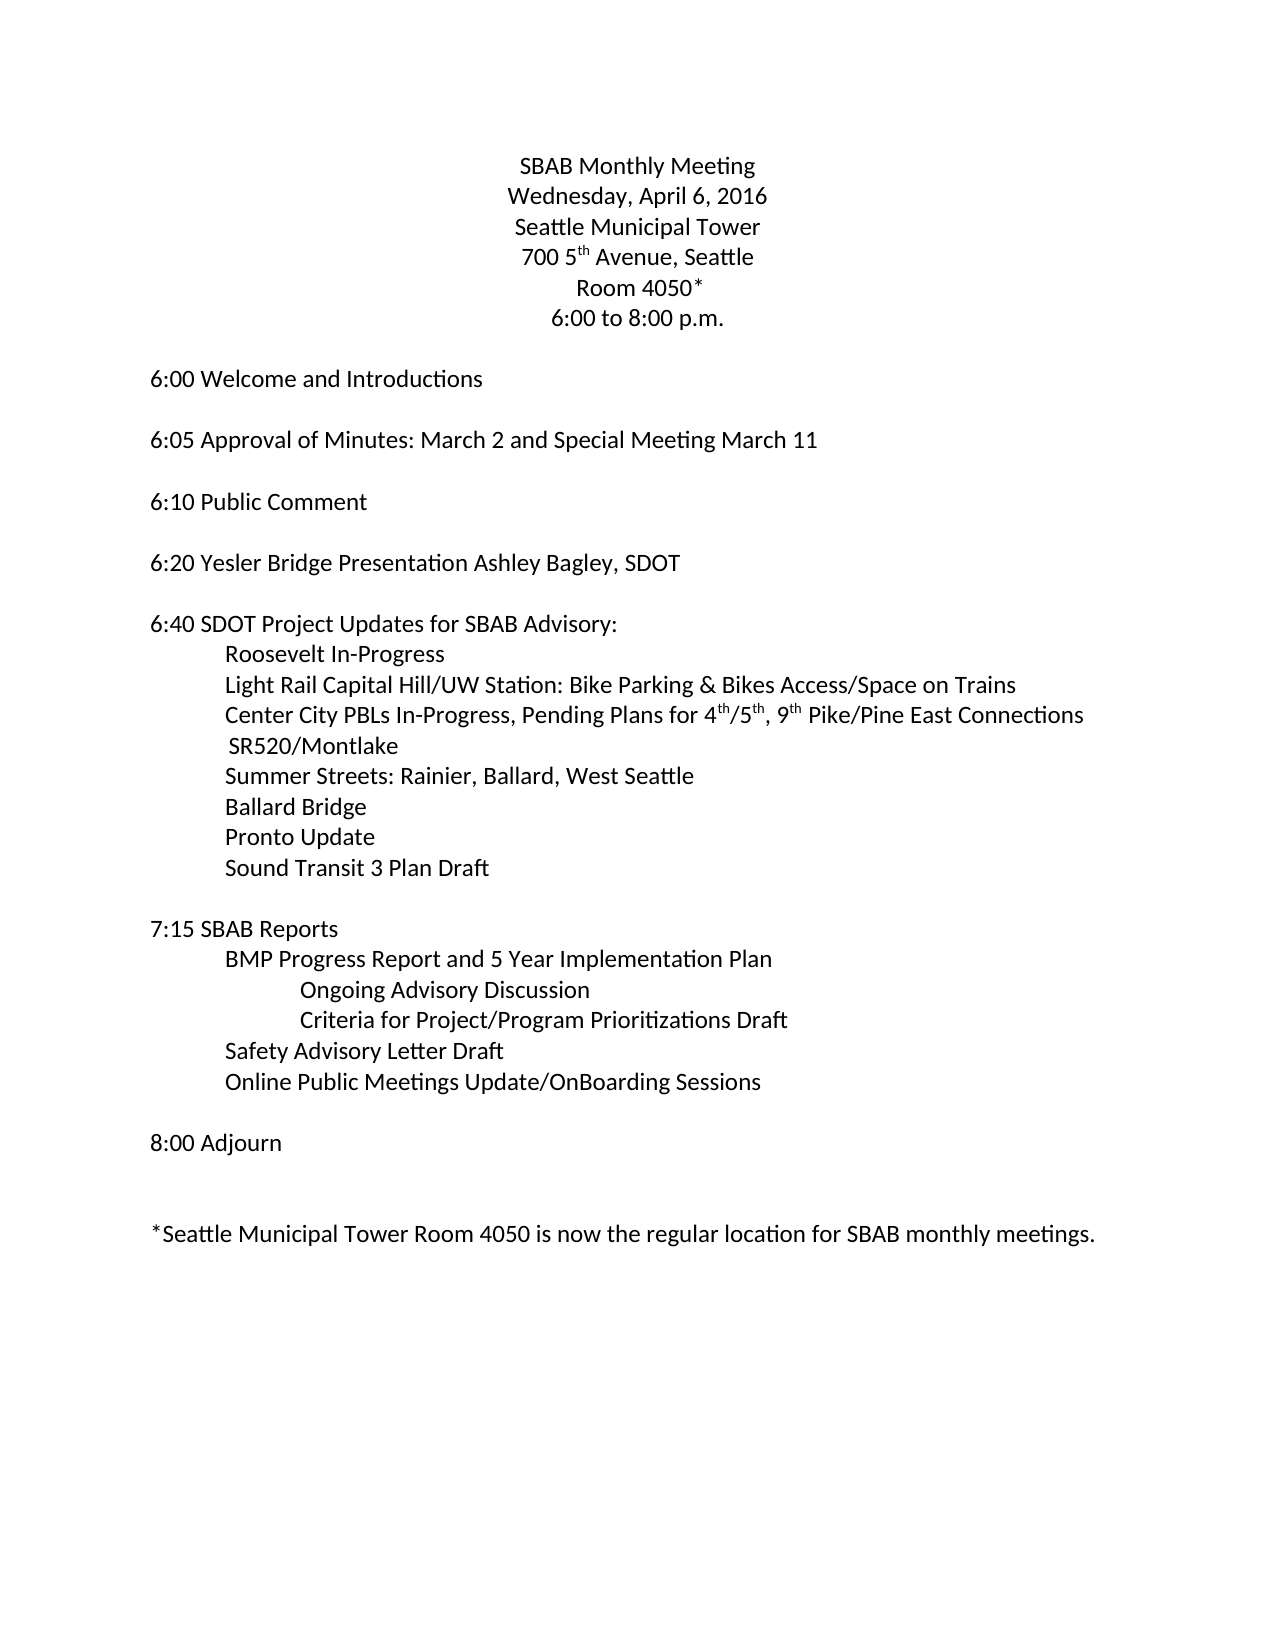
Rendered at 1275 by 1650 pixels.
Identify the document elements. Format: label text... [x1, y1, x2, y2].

text 7:15 SBAB Reports [150, 913, 1125, 943]
text Ongoing Advisory Discussion [150, 974, 1125, 1004]
text 6:40 SDOT Project Updates for SBAB Advisory: [150, 608, 1125, 638]
text Sound Transit 3 Plan Draft [150, 852, 1125, 882]
text 6:10 Public Comment [150, 486, 1125, 516]
text Ballard Bridge [150, 791, 1125, 821]
text Roosevelt In-Progress [150, 638, 1125, 669]
text Online Public Meetings Update/OnBoarding Sessions [150, 1066, 1125, 1096]
text 6:20 Yesler Bridge Presentation Ashley Bagley, SDOT [150, 547, 1125, 577]
text 6:00 Welcome and Introductions [150, 364, 1125, 394]
text 6:00 to 8:00 p.m. [150, 303, 1125, 333]
text 700 5th Avenue, Seattle [150, 242, 1125, 272]
text Safety Advisory Letter Draft [150, 1035, 1125, 1066]
text Wednesday, April 6, 2016 [150, 181, 1125, 211]
text BMP Progress Report and 5 Year Implementation Plan [150, 943, 1125, 974]
text Room 4050* [150, 272, 1125, 303]
text 6:05 Approval of Minutes: March 2 and Special Meeting March 11 [150, 425, 1125, 455]
text Seattle Municipal Tower [150, 211, 1125, 242]
text *Seattle Municipal Tower Room 4050 is now the regular location for SBAB monthly meetings. [150, 1218, 1125, 1249]
text Criteria for Project/Program Prioritizations Draft [150, 1004, 1125, 1035]
text Pronto Update [150, 821, 1125, 852]
text 8:00 Adjourn [150, 1127, 1125, 1157]
text SBAB Monthly Meeting [150, 150, 1125, 181]
text Center City PBLs In-Progress, Pending Plans for 4th/5th, 9th Pike/Pine East Connections [150, 699, 1125, 730]
text SR520/Montlake [150, 730, 1125, 760]
text Light Rail Capital Hill/UW Station: Bike Parking & Bikes Access/Space on Trains [150, 669, 1125, 699]
text Summer Streets: Rainier, Ballard, West Seattle [150, 760, 1125, 791]
